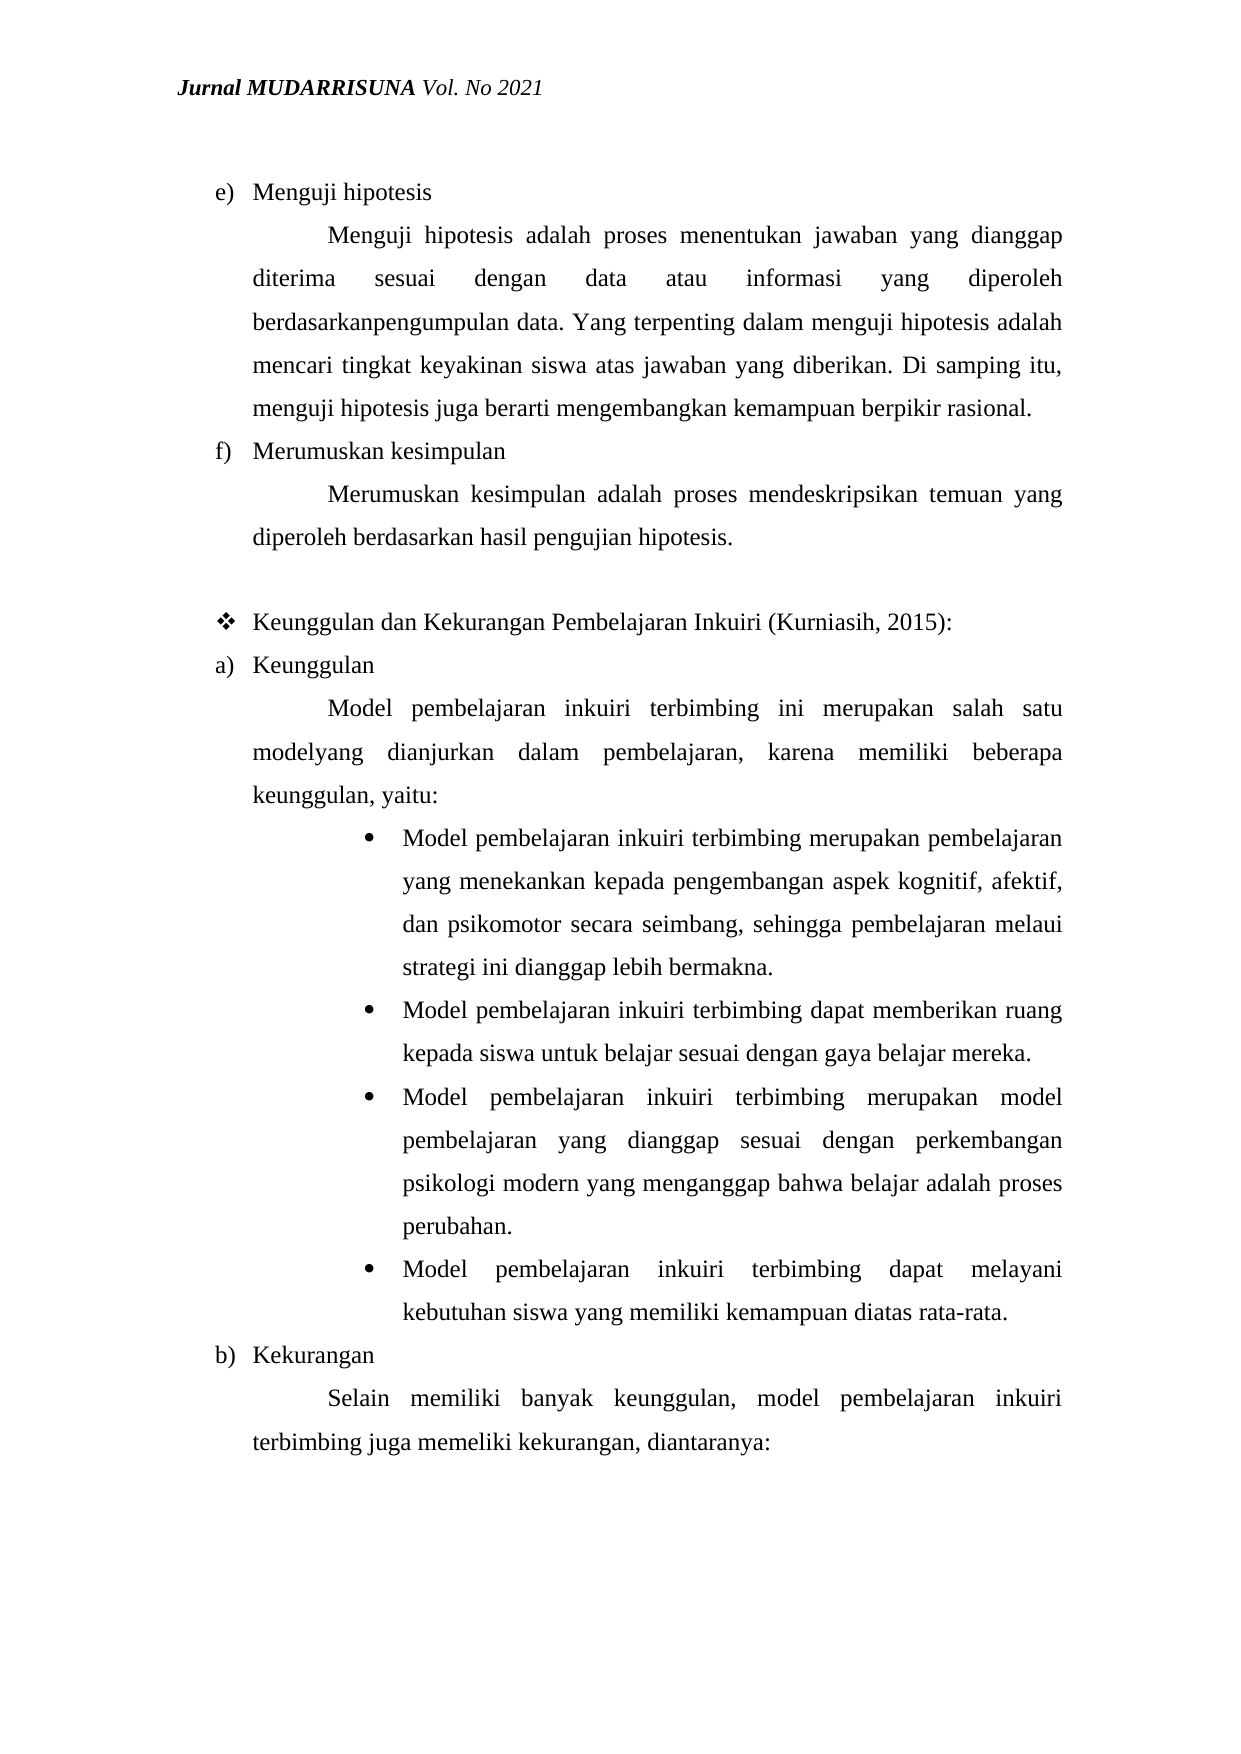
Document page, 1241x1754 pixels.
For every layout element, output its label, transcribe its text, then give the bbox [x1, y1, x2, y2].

list Merumuskan kesimpulan [215, 436, 1063, 465]
list Model pembelajaran inkuiri terbimbing merupakan model pembelajaran yang dianggap sesuai dengan perkembangan psikologi modern yang menganggap bahwa belajar adalah proses perubahan. [365, 1082, 1063, 1240]
list Menguji hipotesis [215, 177, 1063, 206]
list Model pembelajaran inkuiri terbimbing merupakan pembelajaran yang menekankan kepada pengembangan aspek kognitif, afektif, dan psikomotor secara seimbang, sehingga pembelajaran melaui strategi ini dianggap lebih bermakna. [365, 823, 1063, 981]
list Model pembelajaran inkuiri terbimbing ini merupakan salah satu modelyang dianjurkan dalam pembelajaran, karena memiliki beberapa keunggulan, yaitu: [252, 693, 1063, 808]
list Model pembelajaran inkuiri terbimbing dapat melayani kebutuhan siswa yang memiliki kemampuan diatas rata-rata. [365, 1254, 1063, 1326]
list Menguji hipotesis adalah proses menentukan jawaban yang dianggap diterima sesuai dengan data atau informasi yang diperoleh berdasarkanpengumpulan data. Yang terpenting dalam menguji hipotesis adalah mencari tingkat keyakinan siswa atas jawaban yang diberikan. Di samping itu, menguji hipotesis juga berarti mengembangkan kemampuan berpikir rasional. [252, 220, 1063, 422]
list Keunggulan [215, 650, 1063, 679]
list Model pembelajaran inkuiri terbimbing dapat memberikan ruang kepada siswa untuk belajar sesuai dengan gaya belajar mereka. [365, 995, 1063, 1067]
list Keunggulan dan Kekurangan Pembelajaran Inkuiri (Kurniasih, 2015): [215, 607, 1063, 636]
list Selain memiliki banyak keunggulan, model pembelajaran inkuiri terbimbing juga memeliki kekurangan, diantaranya: [252, 1383, 1063, 1455]
list Merumuskan kesimpulan adalah proses mendeskripsikan temuan yang diperoleh berdasarkan hasil pengujian hipotesis. [252, 479, 1063, 551]
list Kekurangan [215, 1340, 1063, 1369]
